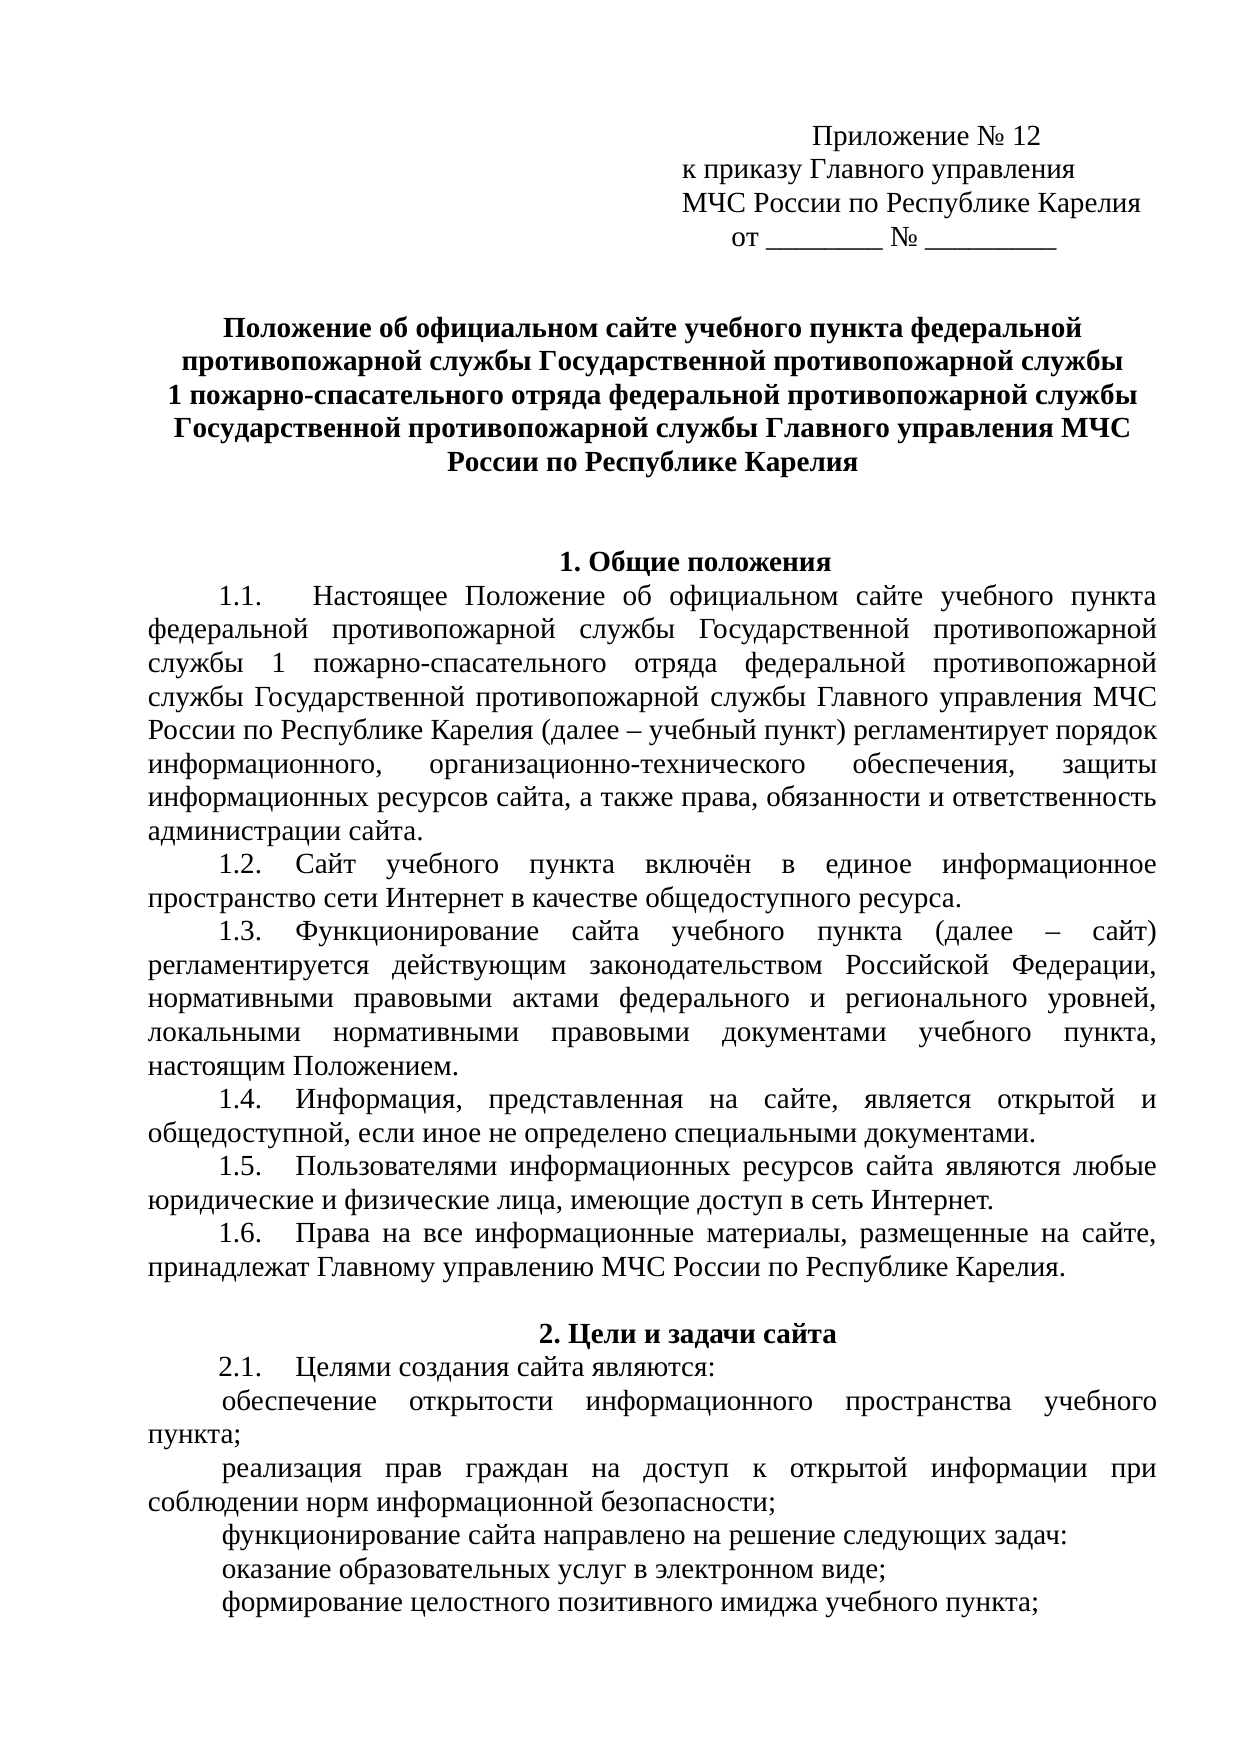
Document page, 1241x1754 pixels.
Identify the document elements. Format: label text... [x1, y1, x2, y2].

text 1. Общие положения [148, 544, 1157, 578]
text от ________ № _________ [148, 219, 1157, 252]
text оказание образовательных услуг в электронном виде; [148, 1551, 1157, 1584]
list Целями создания сайта являются: [148, 1349, 1157, 1383]
text МЧС России по Республике Карелия [148, 185, 1157, 219]
text обеспечение открытости информационного пространства учебного пункта; [148, 1383, 1157, 1450]
list Функционирование сайта учебного пункта (далее – сайт) регламентируется действующим законодательством Российской Федерации, нормативными правовыми актами федерального и регионального уровней, локальными нормативными правовыми документами учебного пункта, настоящим Положением. [148, 913, 1157, 1081]
text функционирование сайта направлено на решение следующих задач: [148, 1517, 1157, 1551]
text Положение об официальном сайте учебного пункта федеральной противопожарной службы Государственной противопожарной службы 1 пожарно-спасательного отряда федеральной противопожарной службы Государственной противопожарной службы Главного управления МЧС России по Республике Карелия [148, 310, 1157, 477]
list Информация, представленная на сайте, является открытой и общедоступной, если иное не определено специальными документами. [148, 1081, 1157, 1148]
text реализация прав граждан на доступ к открытой информации при соблюдении норм информационной безопасности; [148, 1450, 1157, 1517]
text к приказу Главного управления [148, 152, 1157, 185]
text формирование целостного позитивного имиджа учебного пункта; [148, 1584, 1157, 1618]
text 2. Цели и задачи сайта [148, 1316, 1157, 1349]
list Права на все информационные материалы, размещенные на сайте, принадлежат Главному управлению МЧС России по Республике Карелия. [148, 1215, 1157, 1282]
list Настоящее Положение об официальном сайте учебного пункта федеральной противопожарной службы Государственной противопожарной службы 1 пожарно-спасательного отряда федеральной противопожарной службы Государственной противопожарной службы Главного управления МЧС России по Республике Карелия (далее – учебный пункт) регламентирует порядок информационного, организационно-технического обеспечения, защиты информационных ресурсов сайта, а также права, обязанности и ответственность администрации сайта. [148, 578, 1157, 846]
list Сайт учебного пункта включён в единое информационное пространство сети Интернет в качестве общедоступного ресурса. [148, 846, 1157, 913]
text Приложение № 12 [148, 118, 1157, 152]
list Пользователями информационных ресурсов сайта являются любые юридические и физические лица, имеющие доступ в сеть Интернет. [148, 1148, 1157, 1215]
